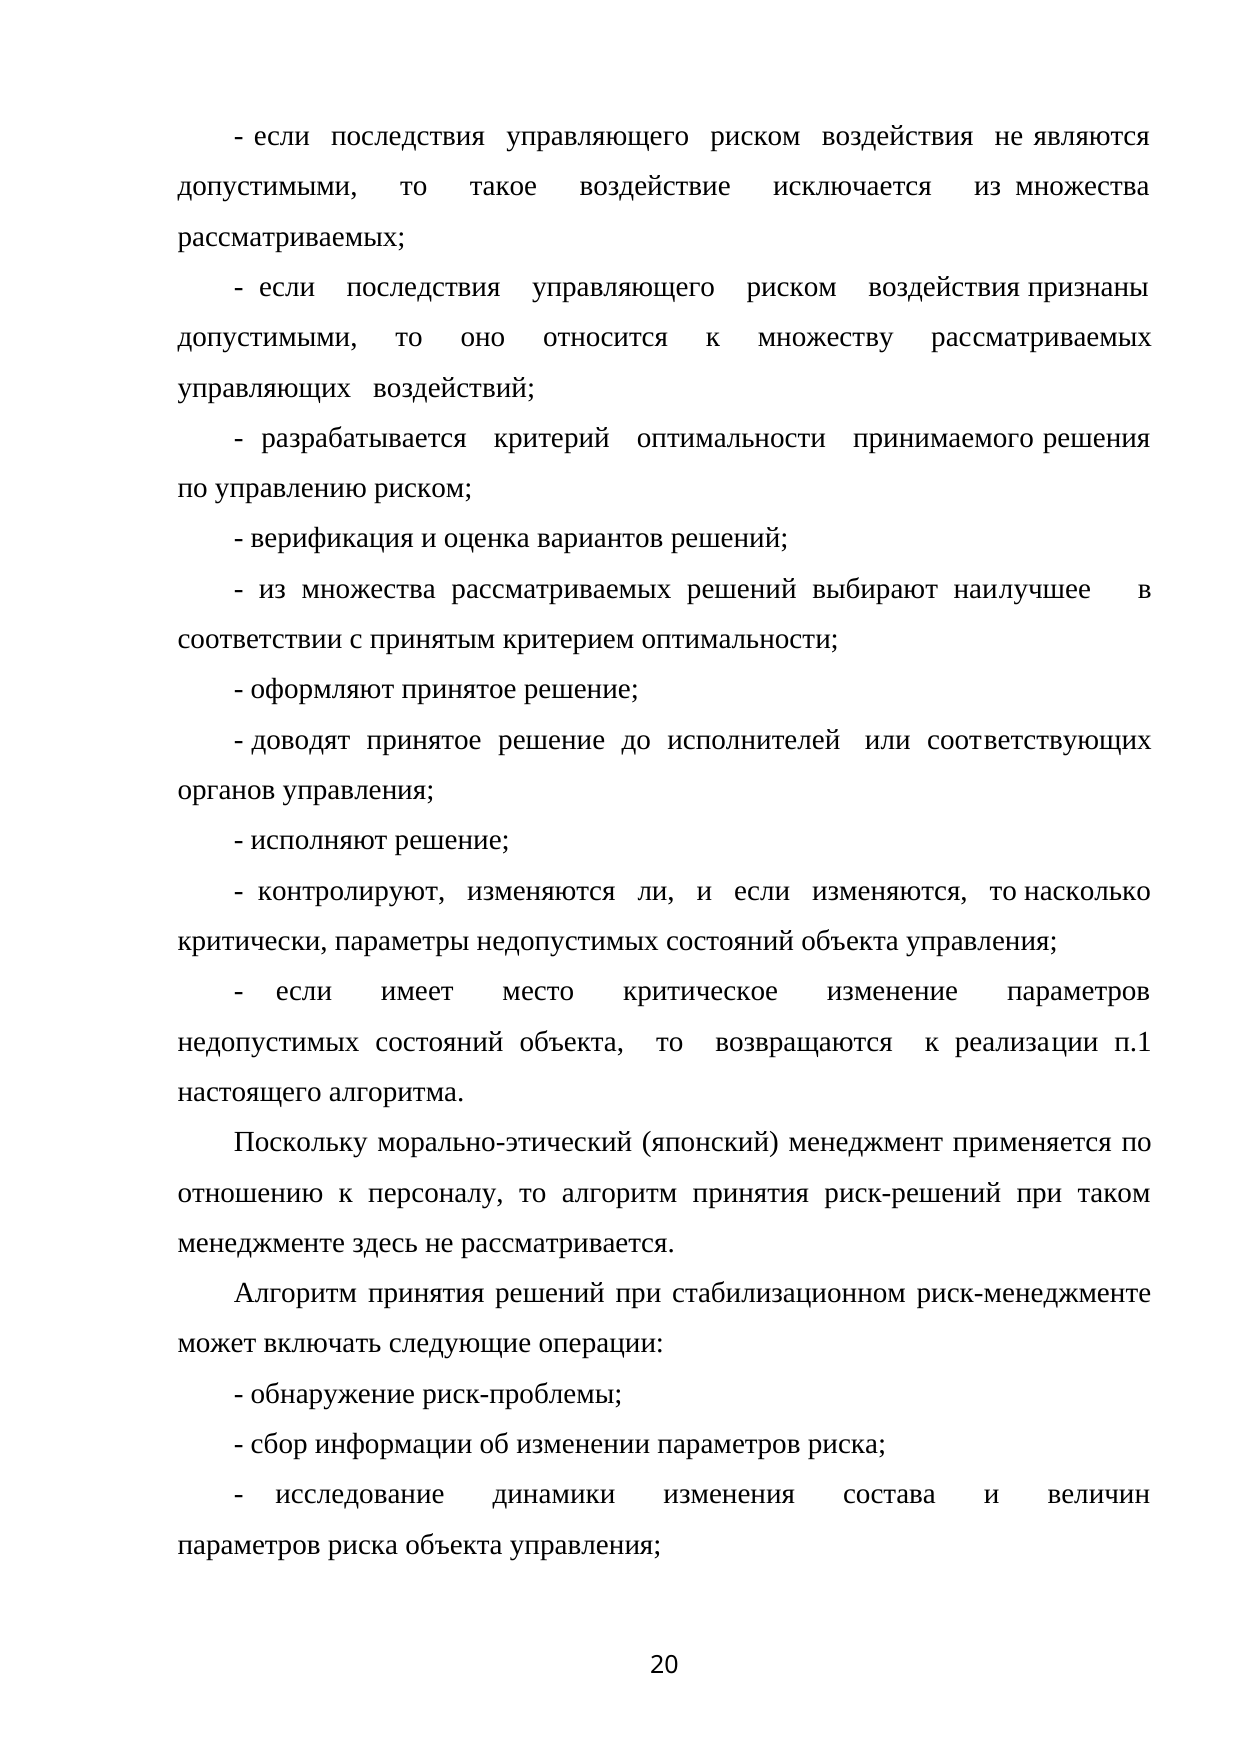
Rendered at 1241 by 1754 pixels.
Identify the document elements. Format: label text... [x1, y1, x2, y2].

text - оформляют принятое решение; [177, 672, 1152, 705]
text - сбор информации об изменении параметров риска; [177, 1426, 1152, 1460]
text - исследование динамики изменения состава и величин параметров риска объекта управления; [177, 1477, 1152, 1560]
text - разрабатывается критерий оптимальности принимаемого решения по управлению риском; [177, 420, 1152, 504]
text - доводят принятое решение до исполнителей или соответствующих органов управления; [177, 722, 1152, 806]
text - если последствия управляющего риском воздействия не являются допустимыми, то такое воздействие исключается из множества рассматриваемых; [177, 118, 1152, 252]
text - исполняют решение; [177, 822, 1152, 856]
text - верификация и оценка вариантов решений; [177, 521, 1152, 554]
text Поскольку морально-этический (японский) менеджмент применяется по отношению к персоналу, то алгоритм принятия риск-решений при таком менеджменте здесь не рассматривается. [177, 1124, 1152, 1258]
text - если последствия управляющего риском воздействия признаны допустимыми, то оно относится к множеству рассматриваемых управляющих воздействий; [177, 269, 1152, 403]
text - из множества рассматриваемых решений выбирают наилучшее в соответствии с принятым критерием оптимальности; [177, 571, 1152, 655]
text - контролируют, изменяются ли, и если изменяются, то насколько критически, параметры недопустимых состояний объекта управления; [177, 873, 1152, 957]
text - если имеет место критическое изменение параметров недопустимых состояний объекта, то возвращаются к реализации п.1 настоящего алгоритма. [177, 973, 1152, 1108]
text Алгоритм принятия решений при стабилизационном риск-менеджменте может включать следующие операции: [177, 1275, 1152, 1359]
text - обнаружение риск-проблемы; [177, 1376, 1152, 1409]
